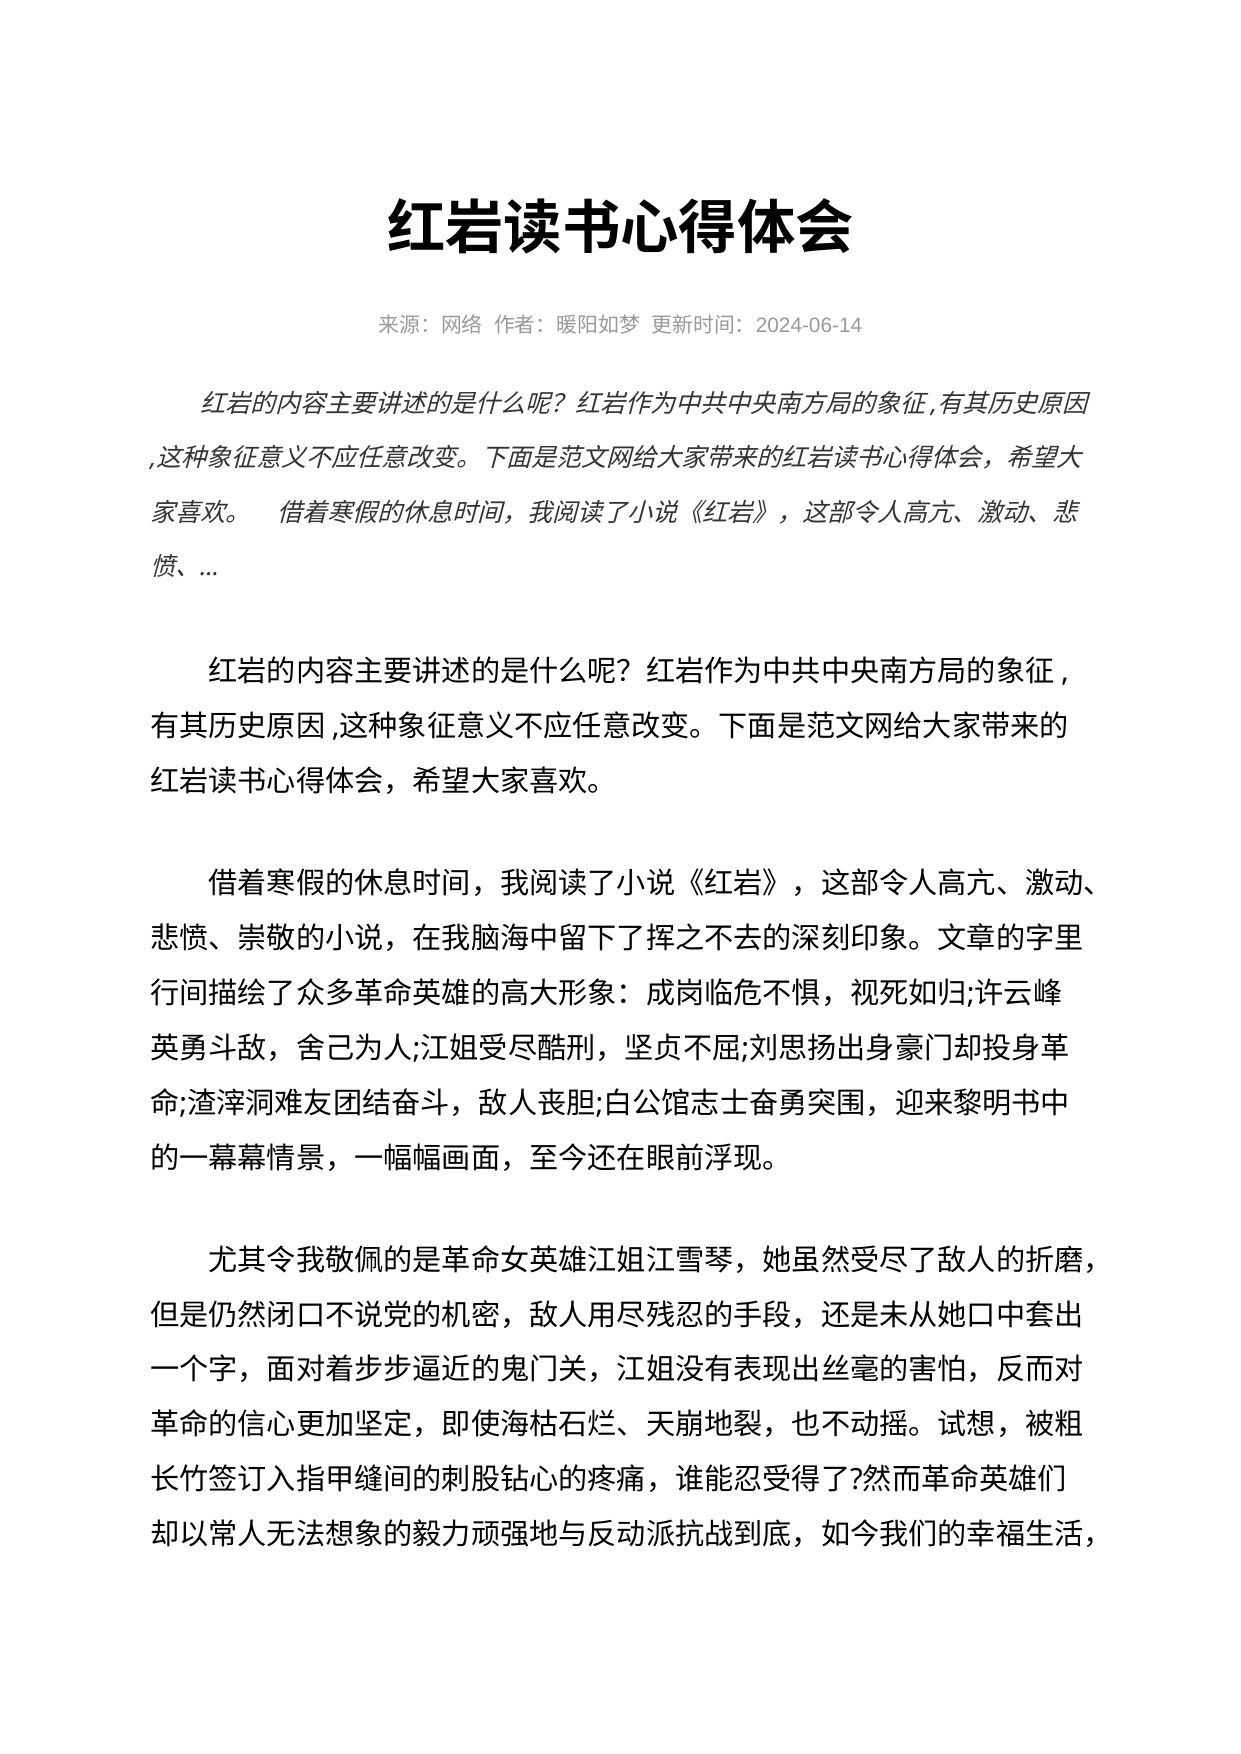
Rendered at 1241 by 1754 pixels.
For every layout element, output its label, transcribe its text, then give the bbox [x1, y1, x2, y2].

subtitle 红岩读书心得体会 [150, 181, 1090, 266]
text 来源：网络 作者：暖阳如梦 更新时间：2024-06-14 [150, 313, 1090, 337]
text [150, 1236, 1090, 1553]
text 红岩的内容主要讲述的是什么呢？红岩作为中共中央南方局的象征 ,有其历史原因 ,这种象征意义不应任意改变。下面是范文网给大家带来的红岩读书心得体会，希望大家喜欢。 借着寒假的休息时间，我阅读了小说《红岩》，这部令人高亢、激动、悲愤、... [150, 383, 1090, 583]
text 借着寒假的休息时间，我阅读了小说《红岩》，这部令人高亢、激动、悲愤、崇敬的小说，在我脑海中留下了挥之不去的深刻印象。文章的字里行间描绘了众多革命英雄的高大形象：成岗临危不惧，视死如归;许云峰英勇斗敌，舍己为人;江姐受尽酷刑，坚贞不屈;刘思扬出身豪门却投身革命;渣滓洞难友团结奋斗，敌人丧胆;白公馆志士奋勇突围，迎来黎明书中的一幕幕情景，一幅幅画面，至今还在眼前浮现。 [150, 859, 1090, 1177]
text 红岩的内容主要讲述的是什么呢？红岩作为中共中央南方局的象征 ,有其历史原因 ,这种象征意义不应任意改变。下面是范文网给大家带来的红岩读书心得体会，希望大家喜欢。 [150, 648, 1090, 800]
